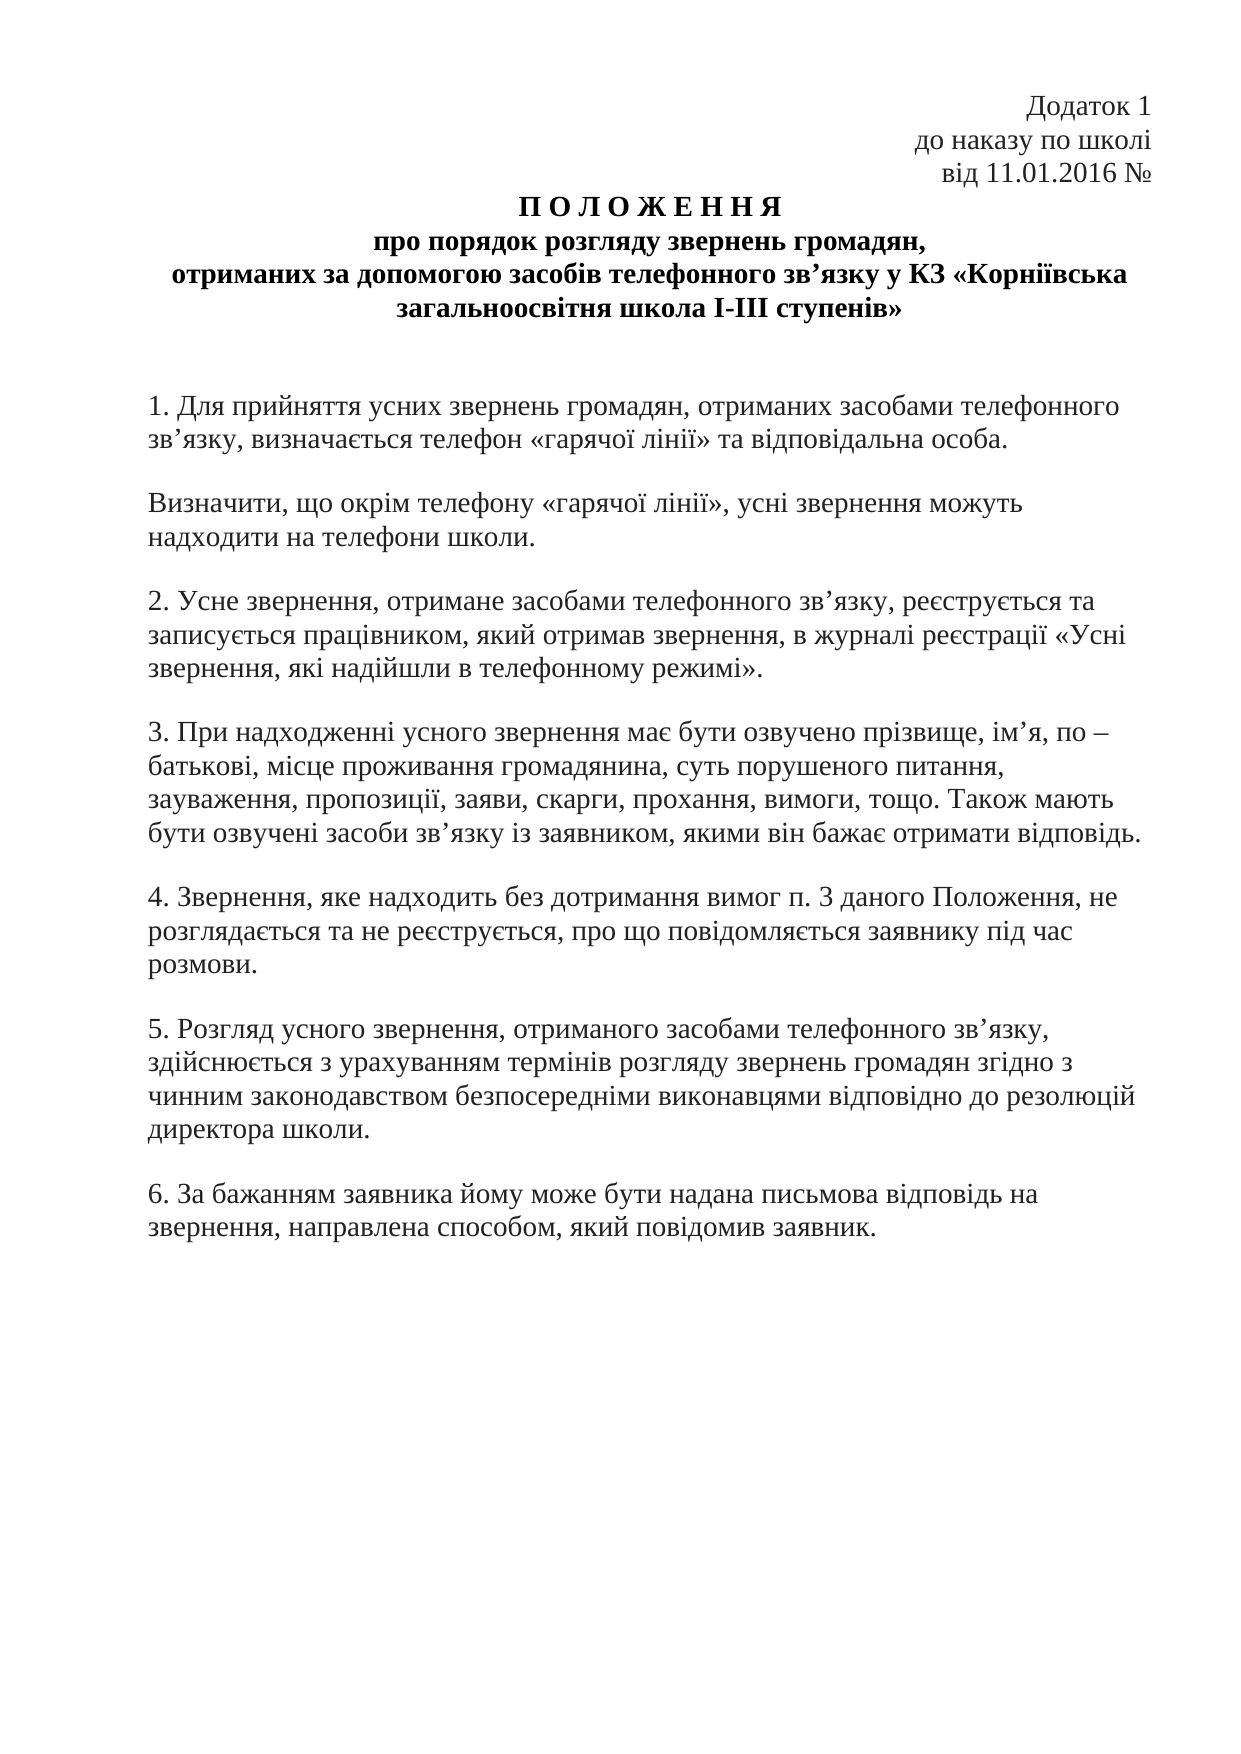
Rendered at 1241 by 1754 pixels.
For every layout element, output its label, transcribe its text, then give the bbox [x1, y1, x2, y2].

text П О Л О Ж Е Н Н Я про порядок розгляду звернень громадян, [148, 189, 1152, 256]
text 5. Розгляд усного звернення, отриманого засобами телефонного зв’язку, здійснюється з урахуванням термінів розгляду звернень громадян згідно з чинним законодавством безпосередніми виконавцями відповідно до резолюцій директора школи. [148, 1011, 1152, 1145]
text Визначити, що окрім телефону «гарячої лінії», усні звернення можуть надходити на телефони школи. [148, 485, 1152, 552]
text 2. Усне звернення, отримане засобами телефонного зв’язку, реєструється та записується працівником, який отримав звернення, в журналі реєстрації «Усні звернення, які надійшли в телефонному режимі». [148, 583, 1152, 684]
text 1. Для прийняття усних звернень громадян, отриманих засобами телефонного зв’язку, визначається телефон «гарячої лінії» та відповідальна особа. [148, 388, 1152, 455]
text 4. Звернення, яке надходить без дотримання вимог п. 3 даного Положення, не розглядається та не реєструється, про що повідомляється заявнику під час розмови. [148, 879, 1152, 980]
text від 11.01.2016 № [148, 156, 1152, 189]
text 3. При надходженні усного звернення має бути озвучено прізвище, ім’я, по – батькові, місце проживання громадянина, суть порушеного питання, зауваження, пропозиції, заяви, скарги, прохання, вимоги, тощо. Також мають бути озвучені засоби зв’язку із заявником, якими він бажає отримати відповідь. [148, 714, 1152, 849]
text отриманих за допомогою засобів телефонного зв’язку у КЗ «Корніївська загальноосвітня школа І-ІІІ ступенів» [148, 256, 1152, 323]
text до наказу по школі [148, 122, 1152, 156]
text Додаток 1 [148, 88, 1152, 122]
text 6. За бажанням заявника йому може бути надана письмова відповідь на звернення, направлена способом, який повідомив заявник. [148, 1176, 1152, 1243]
